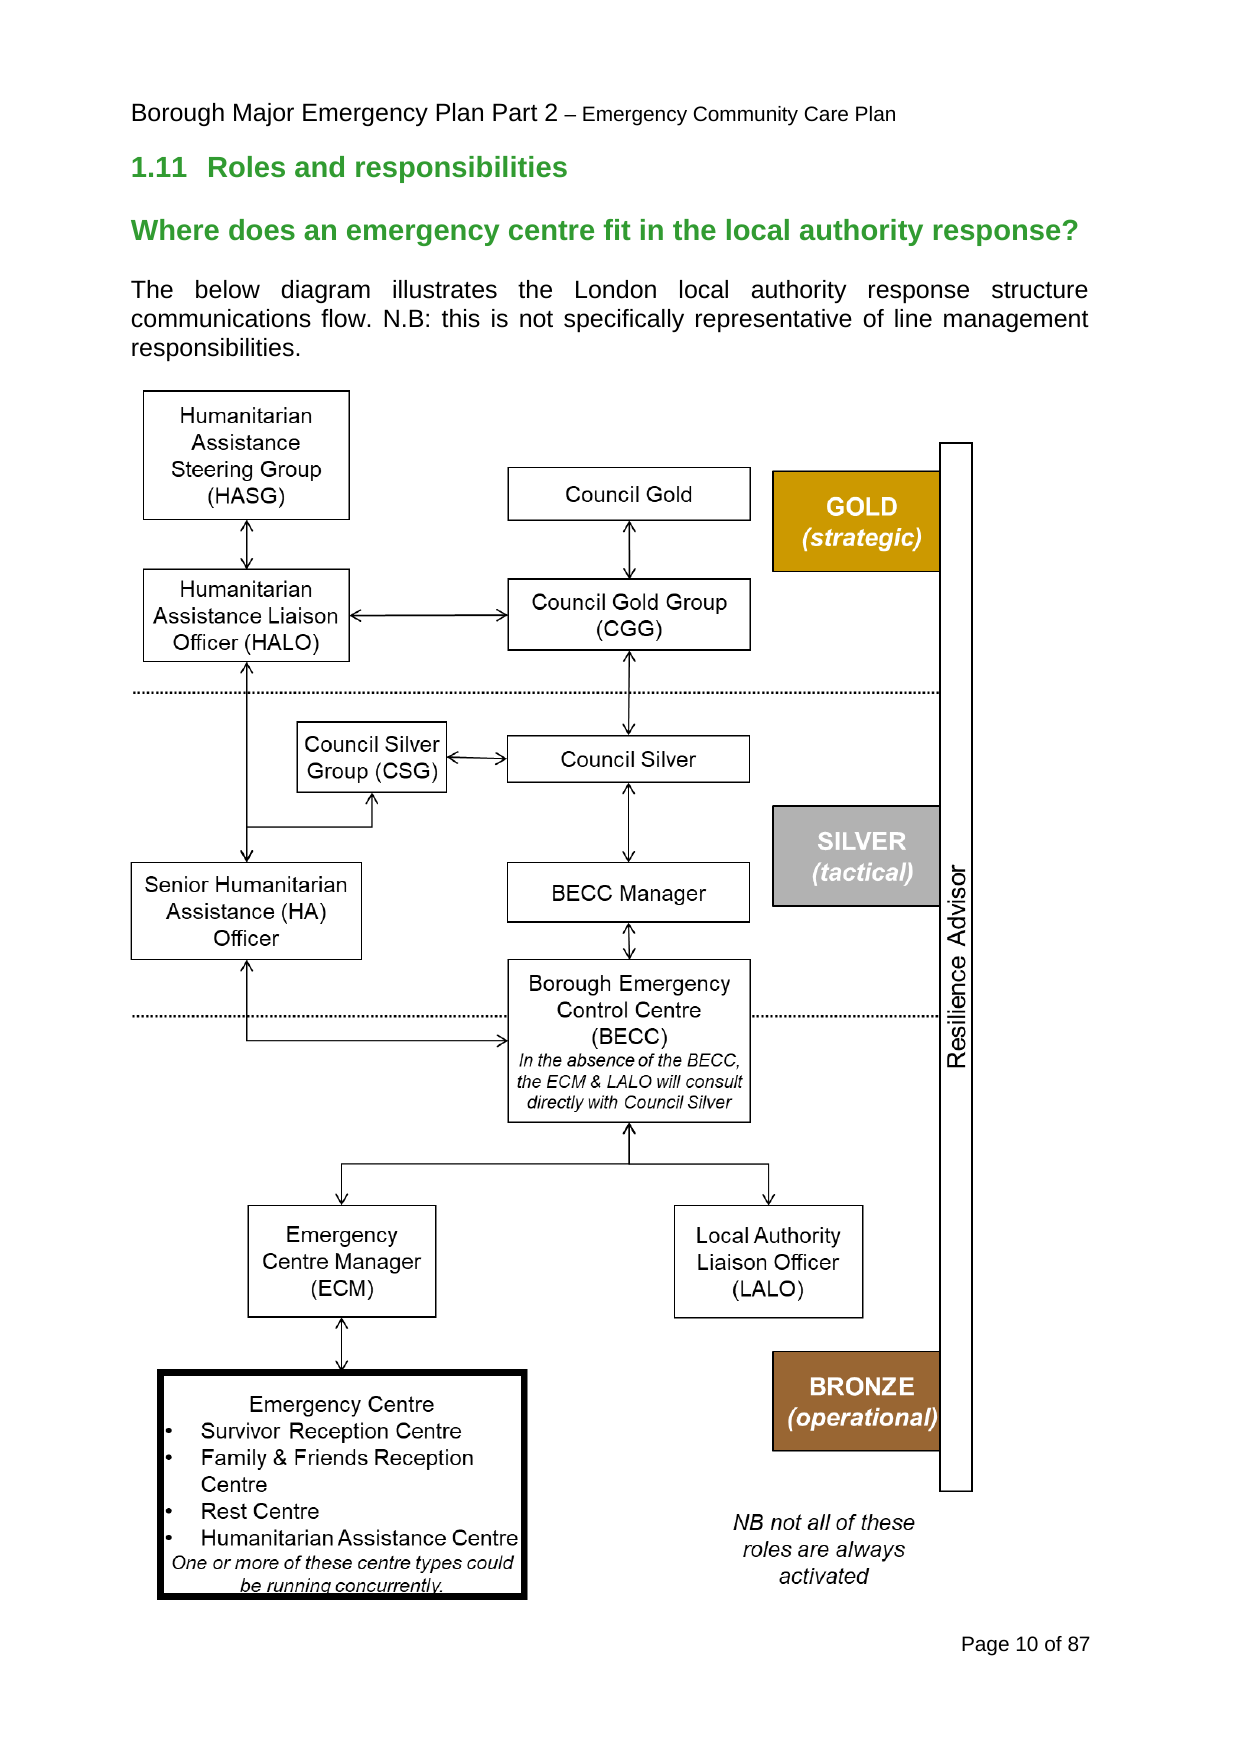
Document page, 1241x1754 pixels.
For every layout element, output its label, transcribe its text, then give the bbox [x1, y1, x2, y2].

picture [130, 390, 987, 1607]
subtitle Roles and responsibilities [131, 151, 1090, 184]
subtitle Where does an emergency centre fit in the local authority response? [131, 213, 1090, 246]
text The below diagram illustrates the London local authority response structure communications flow. N.B: this is not specifically representative of line management responsibilities. [131, 275, 1090, 361]
